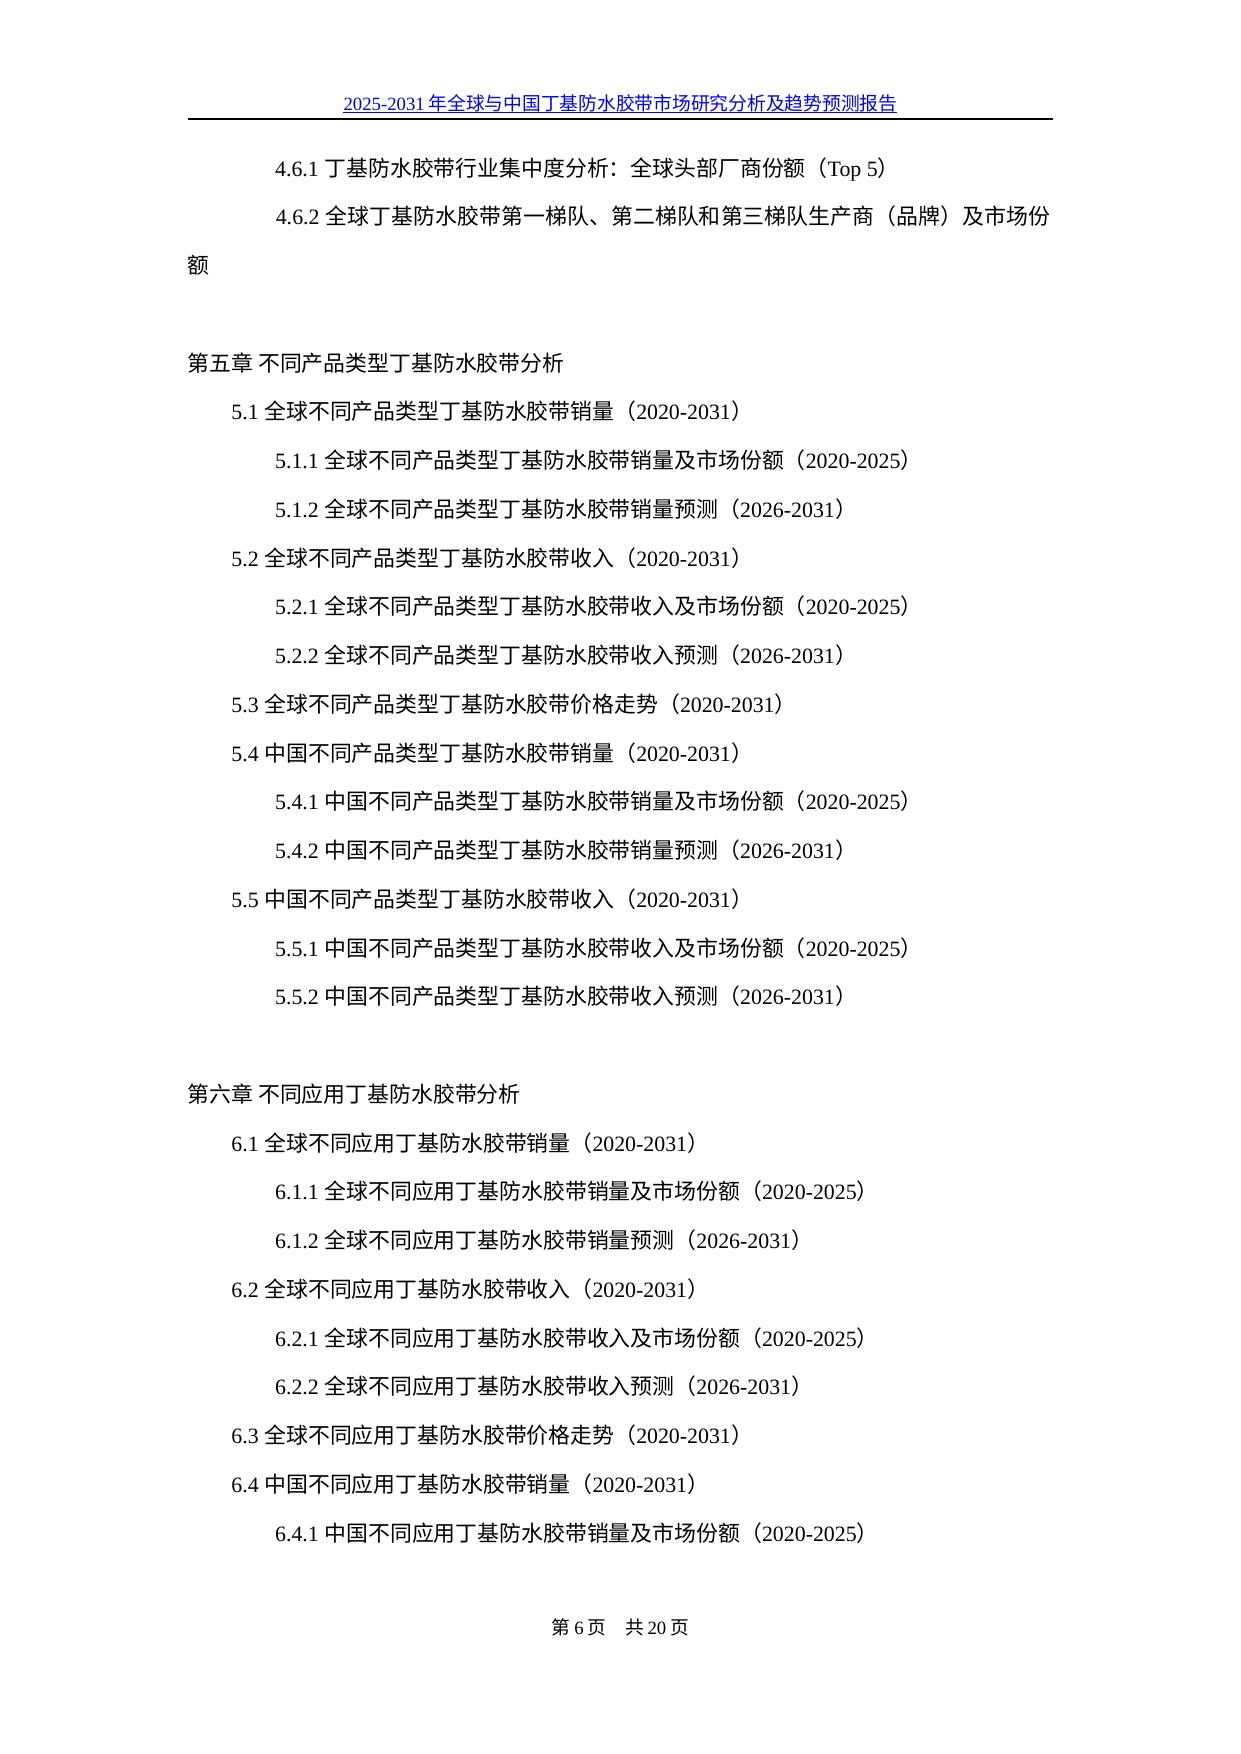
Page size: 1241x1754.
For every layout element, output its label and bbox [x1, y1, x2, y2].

text [187, 150, 1053, 1548]
